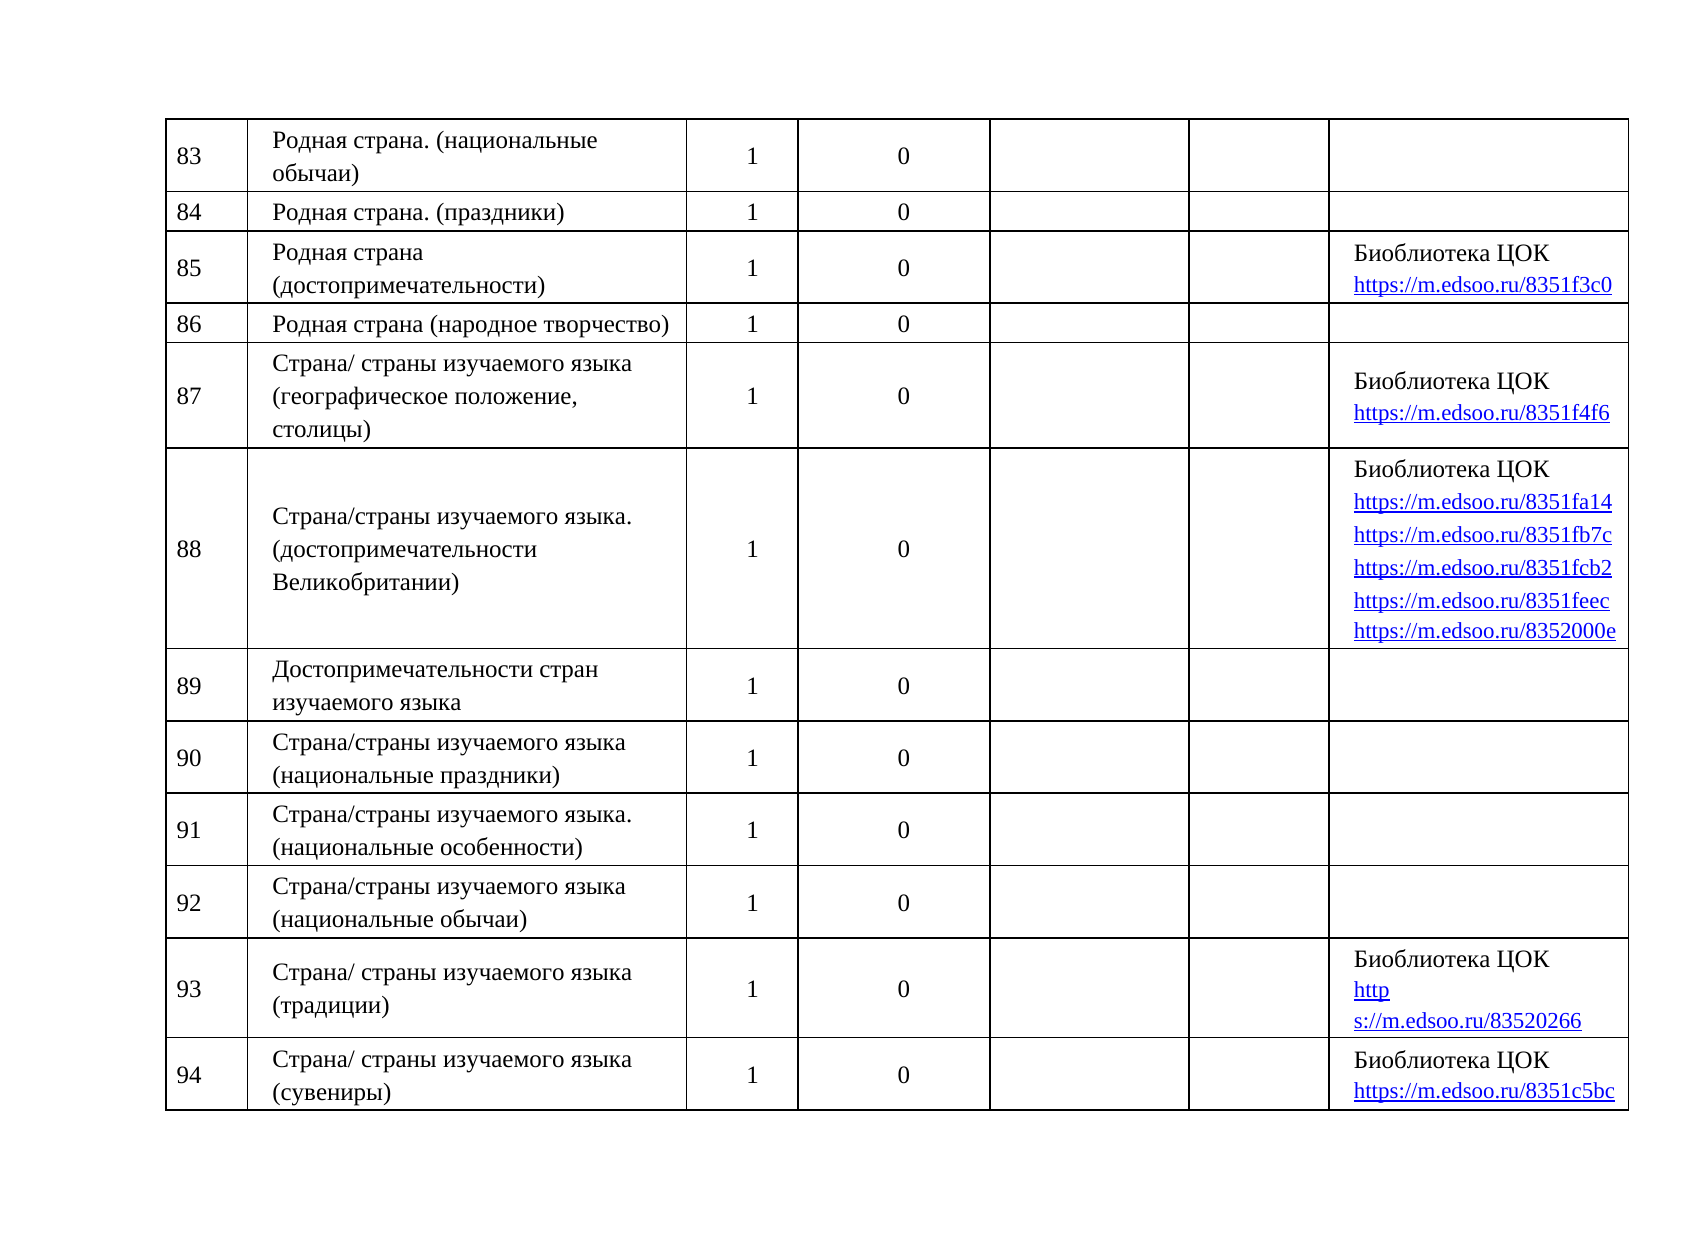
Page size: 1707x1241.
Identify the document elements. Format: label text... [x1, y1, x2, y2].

table_cell 1 [687, 1038, 797, 1109]
table_cell Биоблиотека ЦОК https://m.edsoo.ru/8351f3c0 [1330, 232, 1628, 302]
table_cell Достопримечательности стран изучаемого языка [248, 649, 686, 720]
table_cell 86 [167, 304, 247, 342]
table_cell 0 [799, 722, 989, 792]
table_cell 1 [687, 120, 797, 191]
table_cell Страна/страны изучаемого языка (национальные обычаи) [248, 866, 686, 937]
table_cell [991, 649, 1188, 720]
table_cell [1190, 192, 1328, 230]
table_cell 90 [167, 722, 247, 792]
table_cell [1330, 304, 1628, 342]
table_cell 89 [167, 649, 247, 720]
table_cell Родная страна (достопримечательности) [248, 232, 686, 302]
table_cell [1330, 722, 1628, 792]
table_cell [991, 722, 1188, 792]
table_cell [1190, 649, 1328, 720]
table_cell 0 [799, 192, 989, 230]
table_cell Страна/страны изучаемого языка. (достопримечательности Великобритании) [248, 449, 686, 647]
table_cell 87 [167, 343, 247, 447]
table_cell 0 [799, 304, 989, 342]
table_cell 85 [167, 232, 247, 302]
table_cell [1330, 794, 1628, 865]
table_cell 88 [167, 449, 247, 647]
table_cell [1190, 722, 1328, 792]
table_cell [991, 449, 1188, 647]
table_cell 1 [687, 722, 797, 792]
table_cell [1190, 120, 1328, 191]
table_cell Родная страна (народное творчество) [248, 304, 686, 342]
table_cell [991, 939, 1188, 1037]
table_cell 1 [687, 192, 797, 230]
table_cell 1 [687, 939, 797, 1037]
table_cell [991, 120, 1188, 191]
table_cell Родная страна. (праздники) [248, 192, 686, 230]
table_cell Биоблиотека ЦОК https://m.edsoo.ru/8351f4f6 [1330, 343, 1628, 447]
table_cell 1 [687, 232, 797, 302]
table_cell Страна/страны изучаемого языка. (национальные особенности) [248, 794, 686, 865]
table_cell [991, 866, 1188, 937]
table_cell 94 [167, 1038, 247, 1109]
table_cell 1 [687, 304, 797, 342]
table_cell [991, 1038, 1188, 1109]
table_cell 0 [799, 649, 989, 720]
table_cell 1 [687, 794, 797, 865]
table_cell Страна/страны изучаемого языка (национальные праздники) [248, 722, 686, 792]
table_cell 91 [167, 794, 247, 865]
table_cell Родная страна. (национальные обычаи) [248, 120, 686, 191]
table_cell [1190, 866, 1328, 937]
table_cell [991, 304, 1188, 342]
table_cell [991, 343, 1188, 447]
table_cell 84 [167, 192, 247, 230]
table_cell [1190, 232, 1328, 302]
table_cell 1 [687, 449, 797, 647]
table_cell [1190, 939, 1328, 1037]
table_cell 0 [799, 1038, 989, 1109]
table_cell 1 [687, 343, 797, 447]
table_cell [991, 192, 1188, 230]
table_cell [991, 232, 1188, 302]
table_cell 0 [799, 866, 989, 937]
table_cell [1190, 449, 1328, 647]
table_cell [991, 794, 1188, 865]
table_cell [1330, 192, 1628, 230]
table_cell 0 [799, 939, 989, 1037]
table_cell Страна/ страны изучаемого языка (сувениры) [248, 1038, 686, 1109]
table_cell Страна/ страны изучаемого языка (географическое положение, столицы) [248, 343, 686, 447]
table_cell 0 [799, 232, 989, 302]
table_cell 1 [687, 866, 797, 937]
table_cell 0 [799, 343, 989, 447]
table_cell 93 [167, 939, 247, 1037]
table_cell Биоблиотека ЦОК https://m.edsoo.ru/83520266 [1330, 939, 1628, 1037]
table_cell 0 [799, 449, 989, 647]
table_cell [1190, 794, 1328, 865]
table_cell Страна/ страны изучаемого языка (традиции) [248, 939, 686, 1037]
table_cell 1 [687, 649, 797, 720]
table_cell [1190, 1038, 1328, 1109]
table_cell [1330, 866, 1628, 937]
table_cell [1330, 649, 1628, 720]
table_cell [1330, 120, 1628, 191]
table_cell Биоблиотека ЦОК https://m.edsoo.ru/8351fa14 https://m.edsoo.ru/8351fb7c https://m.edsoo.ru/8351fcb2 https://m.edsoo.ru/8351feec https://m.edsoo.ru/8352000e [1330, 449, 1628, 647]
table_cell 83 [167, 120, 247, 191]
table_cell 92 [167, 866, 247, 937]
table_cell Биоблиотека ЦОК https://m.edsoo.ru/8351c5bc [1330, 1038, 1628, 1109]
table_cell [1190, 343, 1328, 447]
table_cell 0 [799, 794, 989, 865]
table_cell 0 [799, 120, 989, 191]
table_cell [1190, 304, 1328, 342]
